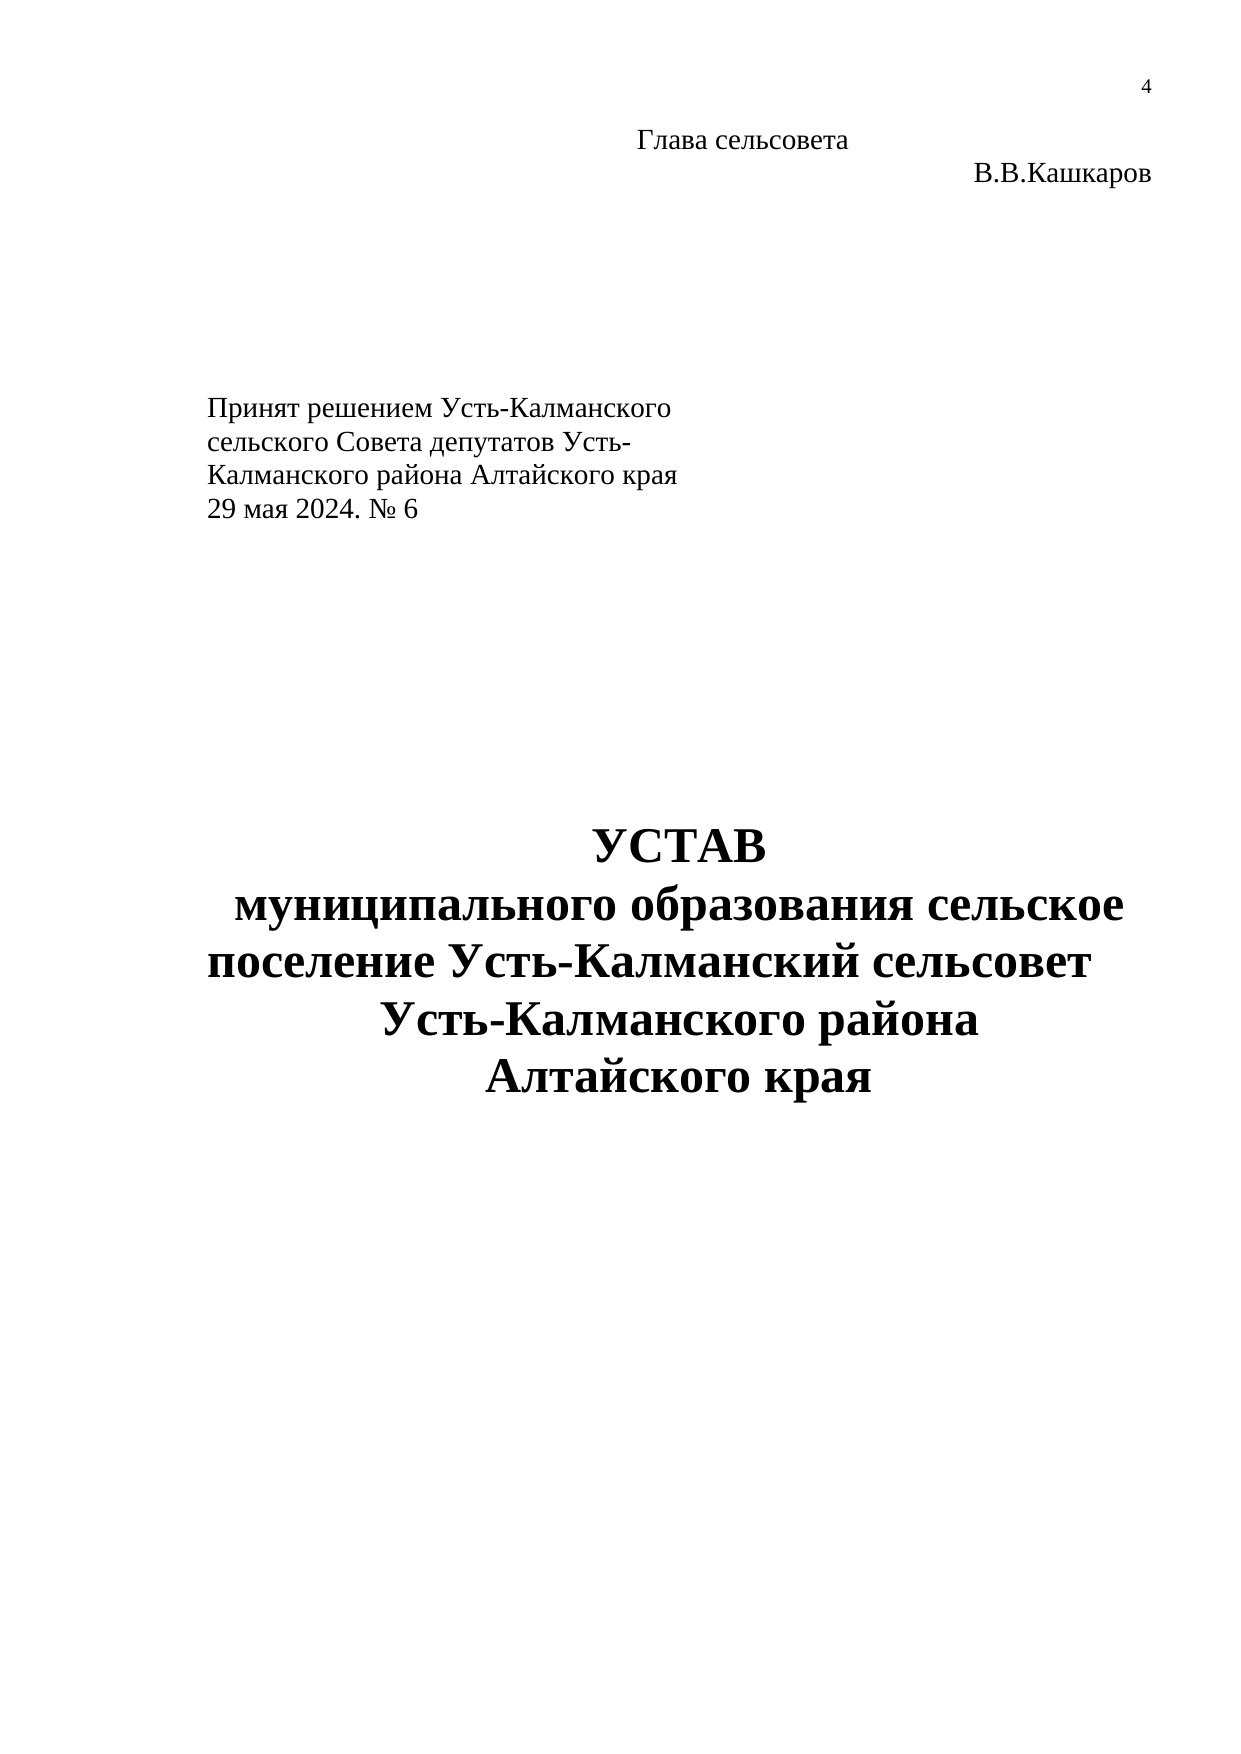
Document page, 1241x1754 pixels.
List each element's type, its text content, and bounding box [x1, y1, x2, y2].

text Глава сельсовета В.В.Кашкаров [148, 122, 1152, 189]
text муниципального образования сельское поселение Усть-Калманский сельсовет [148, 874, 1152, 989]
text сельского Совета депутатов Усть- [148, 424, 1152, 457]
text Принят решением Усть-Калманского [148, 390, 1152, 424]
text 29 мая 2024. № 6 [148, 491, 1152, 524]
text Усть-Калманского района [148, 989, 1152, 1046]
text УСТАВ [148, 816, 1152, 874]
text Калманского района Алтайского края [148, 457, 1152, 491]
text Алтайского края [148, 1046, 1152, 1104]
